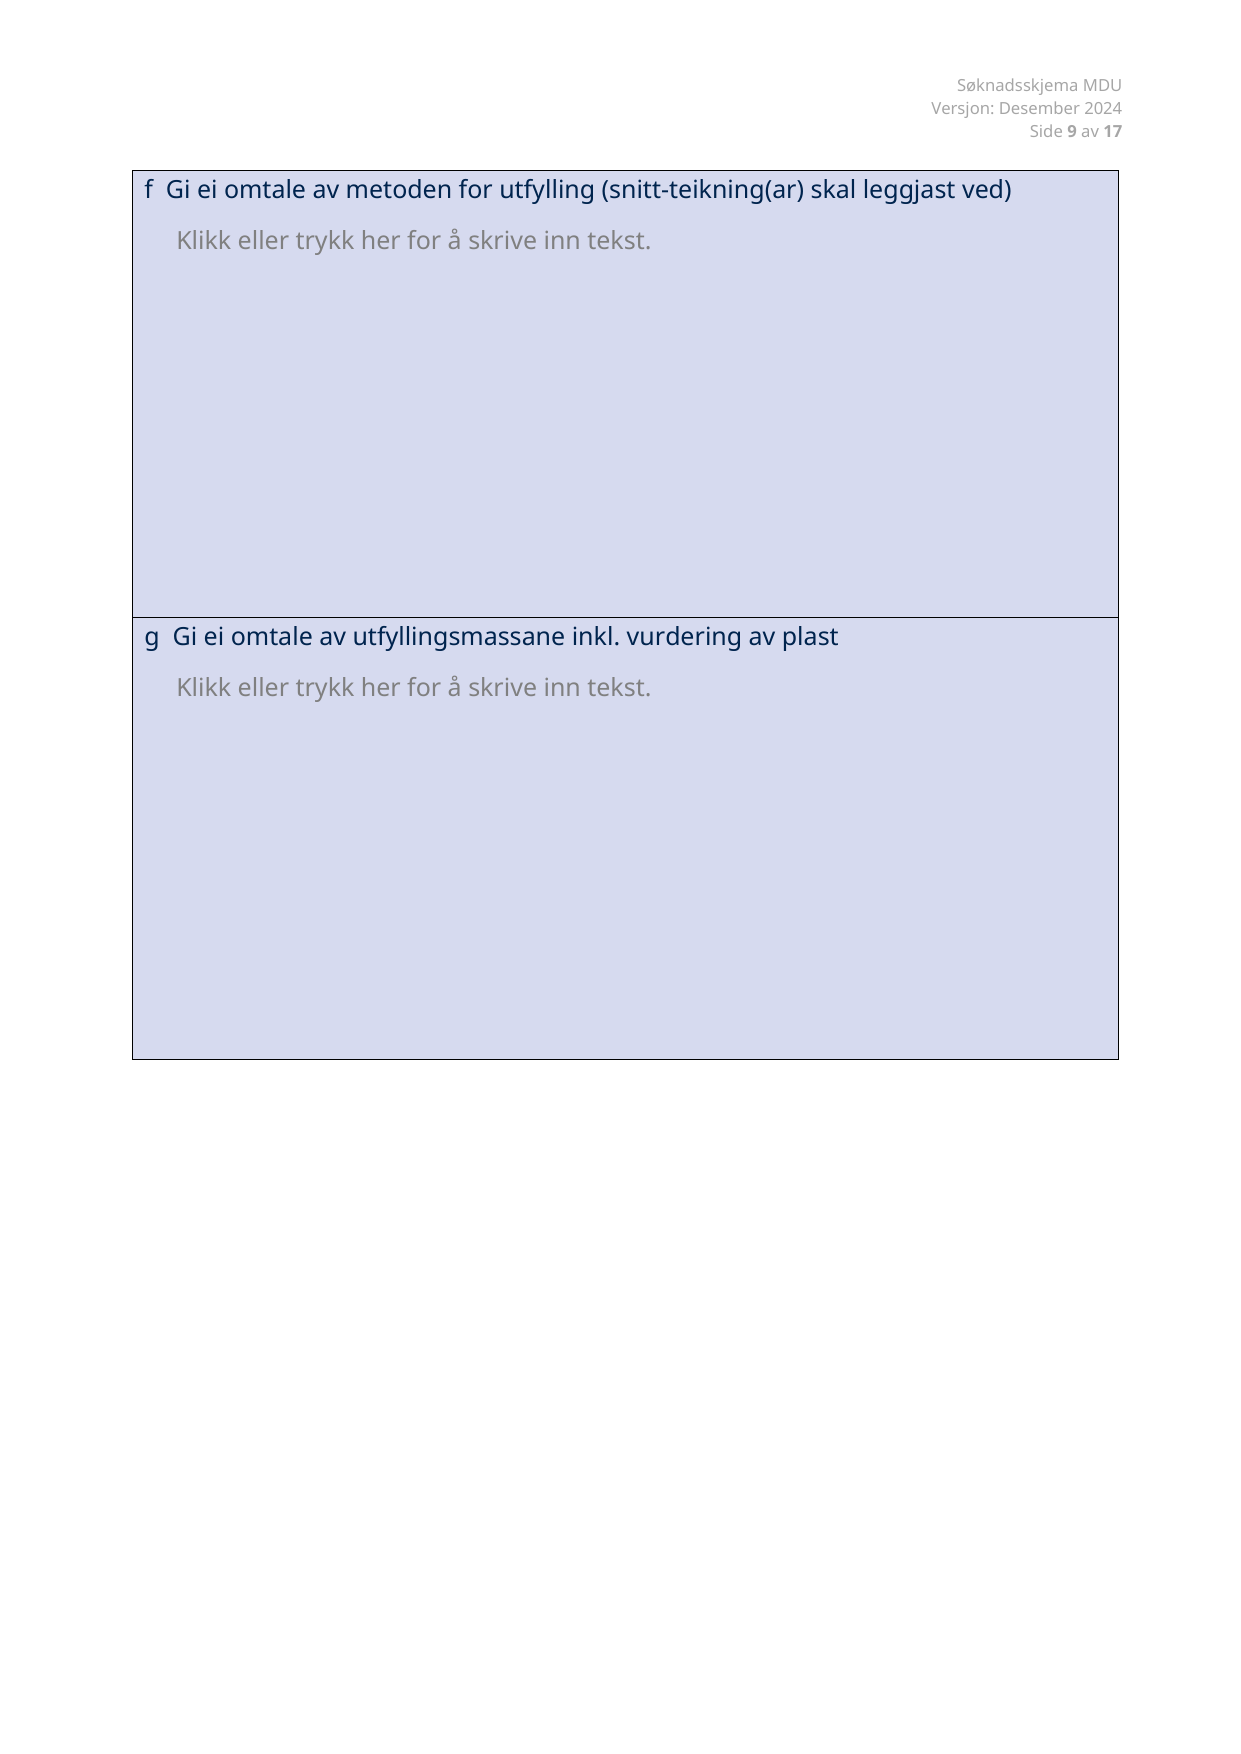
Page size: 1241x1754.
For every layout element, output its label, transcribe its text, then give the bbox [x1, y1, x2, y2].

table_cell g Gi ei omtale av utfyllingsmassane inkl. vurdering av plast [133, 618, 1118, 1059]
table_cell f Gi ei omtale av metoden for utfylling (snitt-teikning(ar) skal leggjast ved) [133, 171, 1118, 617]
